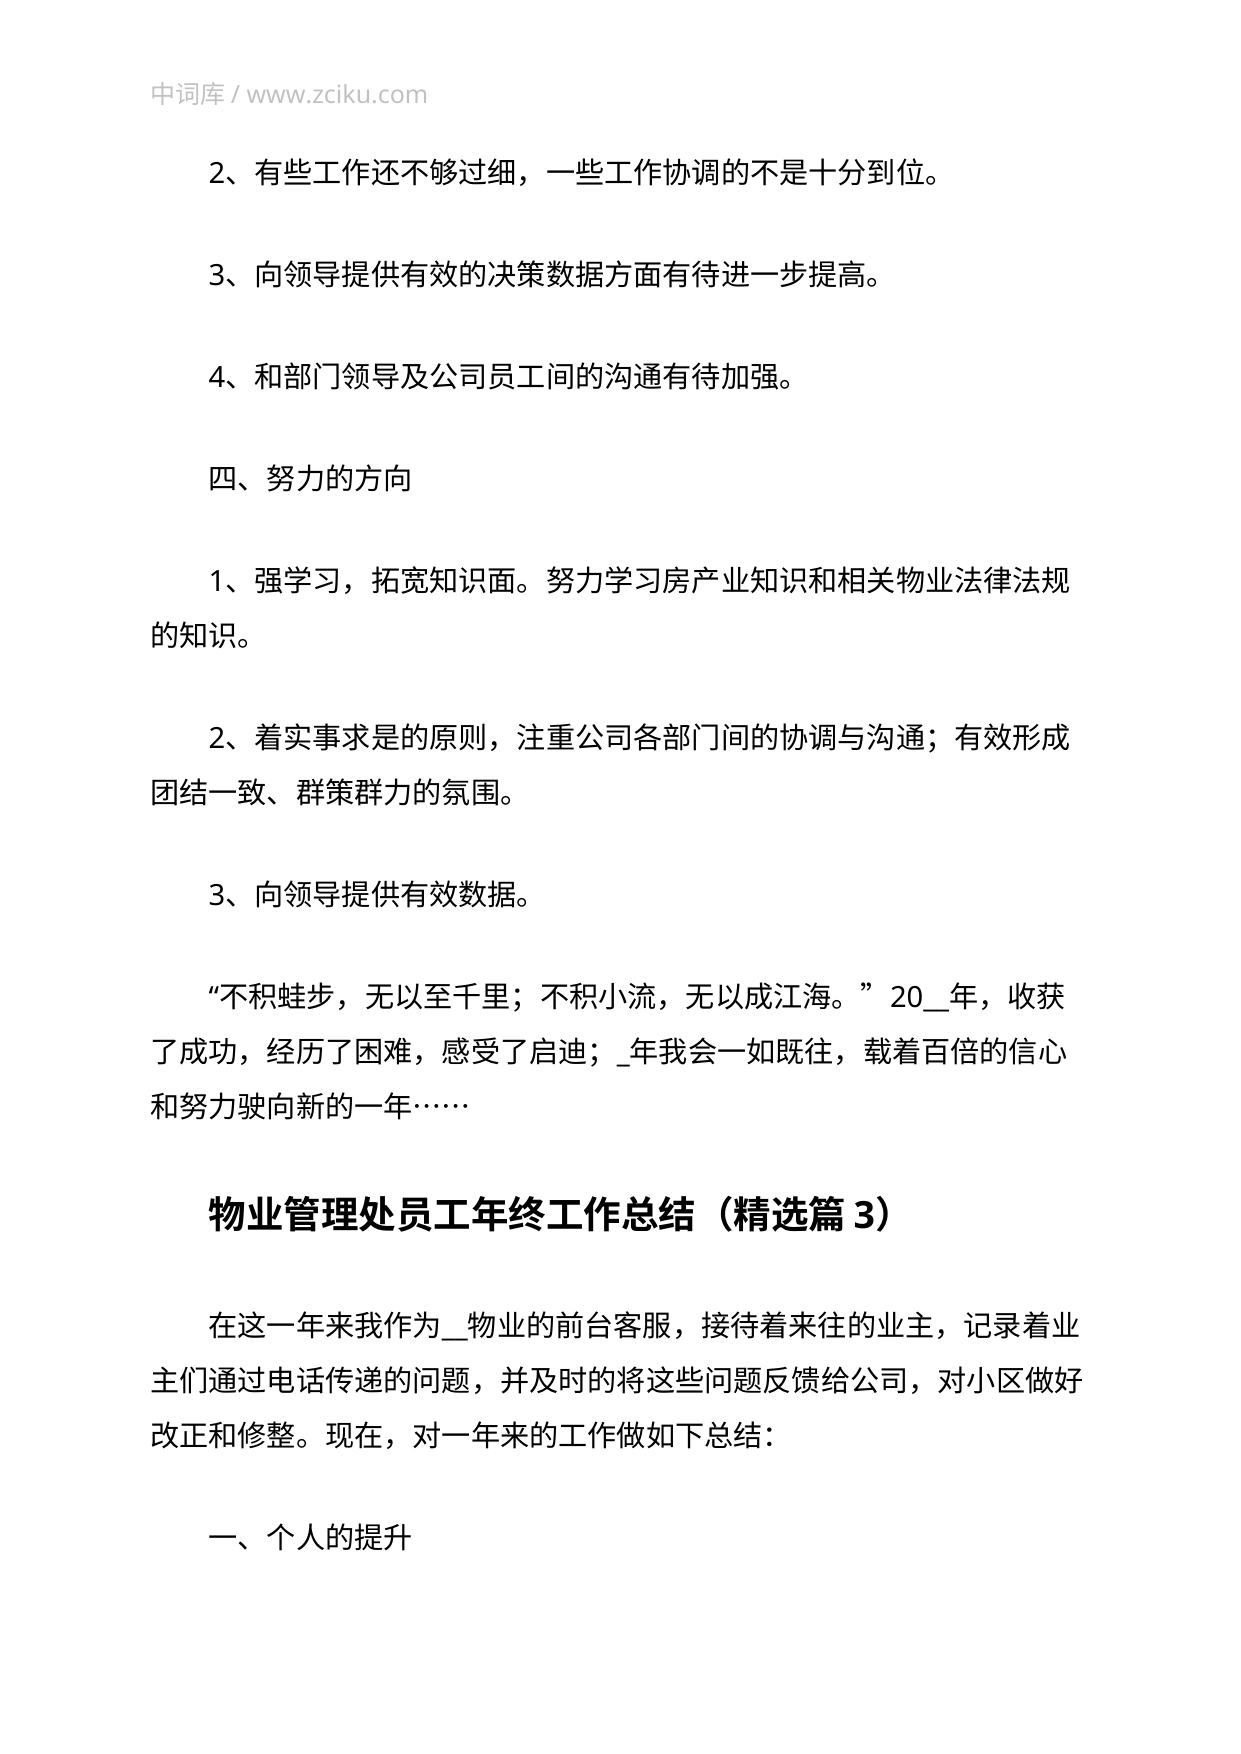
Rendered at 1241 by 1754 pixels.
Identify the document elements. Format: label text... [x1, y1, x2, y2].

text 2、有些工作还不够过细，一些工作协调的不是十分到位。 [150, 150, 1090, 192]
text 2、着实事求是的原则，注重公司各部门间的协调与沟通；有效形成团结一致、群策群力的氛围。 [150, 714, 1090, 812]
text 物业管理处员工年终工作总结（精选篇3） [150, 1185, 1090, 1239]
text 一、个人的提升 [150, 1514, 1090, 1557]
text 1、强学习，拓宽知识面。努力学习房产业知识和相关物业法律法规的知识。 [150, 558, 1090, 655]
text 四、努力的方向 [150, 456, 1090, 498]
text 4、和部门领导及公司员工间的沟通有待加强。 [150, 354, 1090, 396]
text 3、向领导提供有效数据。 [150, 871, 1090, 914]
text 在这一年来我作为__物业的前台客服，接待着来往的业主，记录着业主们通过电话传递的问题，并及时的将这些问题反馈给公司，对小区做好改正和修整。现在，对一年来的工作做如下总结： [150, 1303, 1090, 1455]
text “不积蛙步，无以至千里；不积小流，无以成江海。”20__年，收获了成功，经历了困难，感受了启迪；_年我会一如既往，载着百倍的信心和努力驶向新的一年…… [150, 973, 1090, 1126]
text 3、向领导提供有效的决策数据方面有待进一步提高。 [150, 252, 1090, 294]
